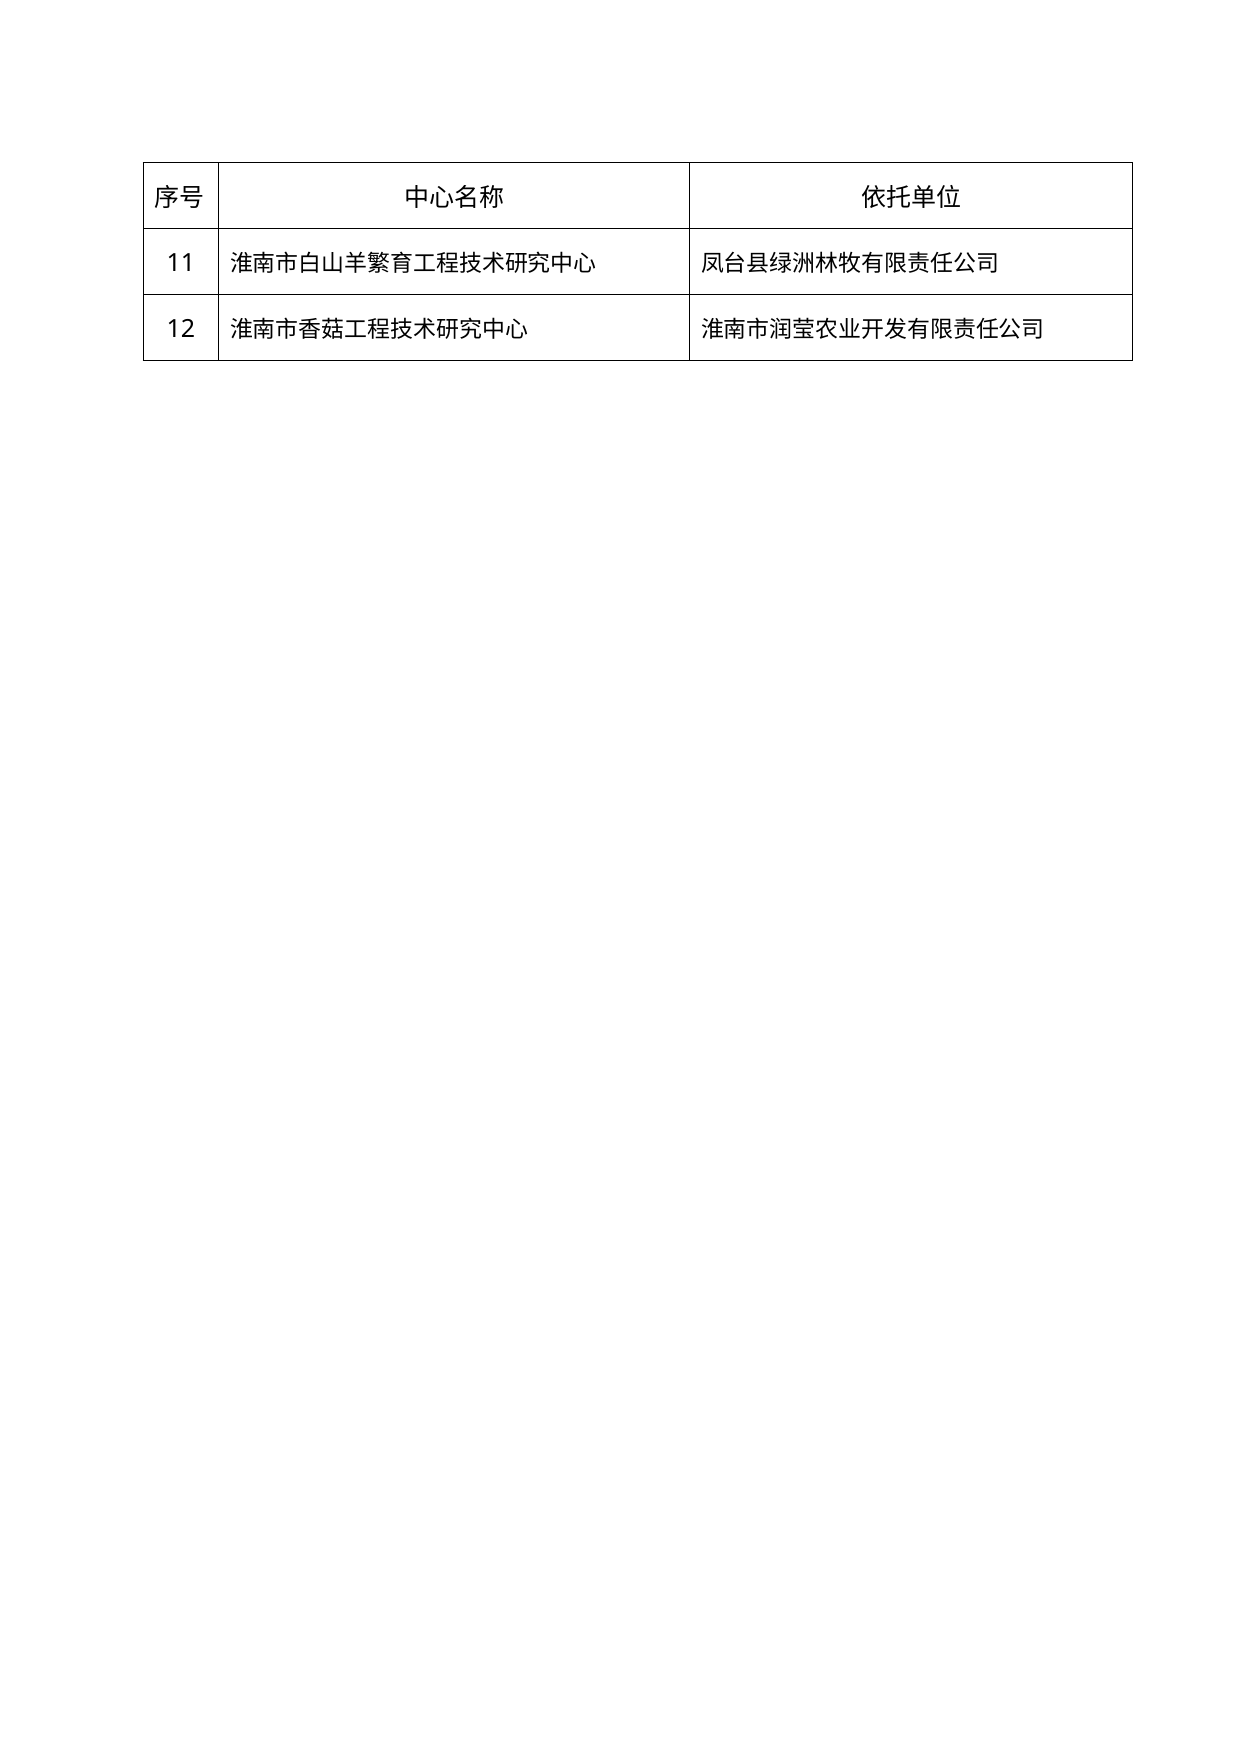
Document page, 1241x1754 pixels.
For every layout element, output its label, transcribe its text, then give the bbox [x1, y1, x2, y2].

table_cell 11 [144, 229, 218, 294]
table_header 依托单位 [690, 163, 1132, 228]
table_header 序号 [144, 163, 218, 228]
table_cell 淮南市香菇工程技术研究中心 [219, 295, 689, 360]
table_cell 淮南市白山羊繁育工程技术研究中心 [219, 229, 689, 294]
table_cell 凤台县绿洲林牧有限责任公司 [690, 229, 1132, 294]
table_header 中心名称 [219, 163, 689, 228]
table_cell 淮南市润莹农业开发有限责任公司 [690, 295, 1132, 360]
table_cell 12 [144, 295, 218, 360]
